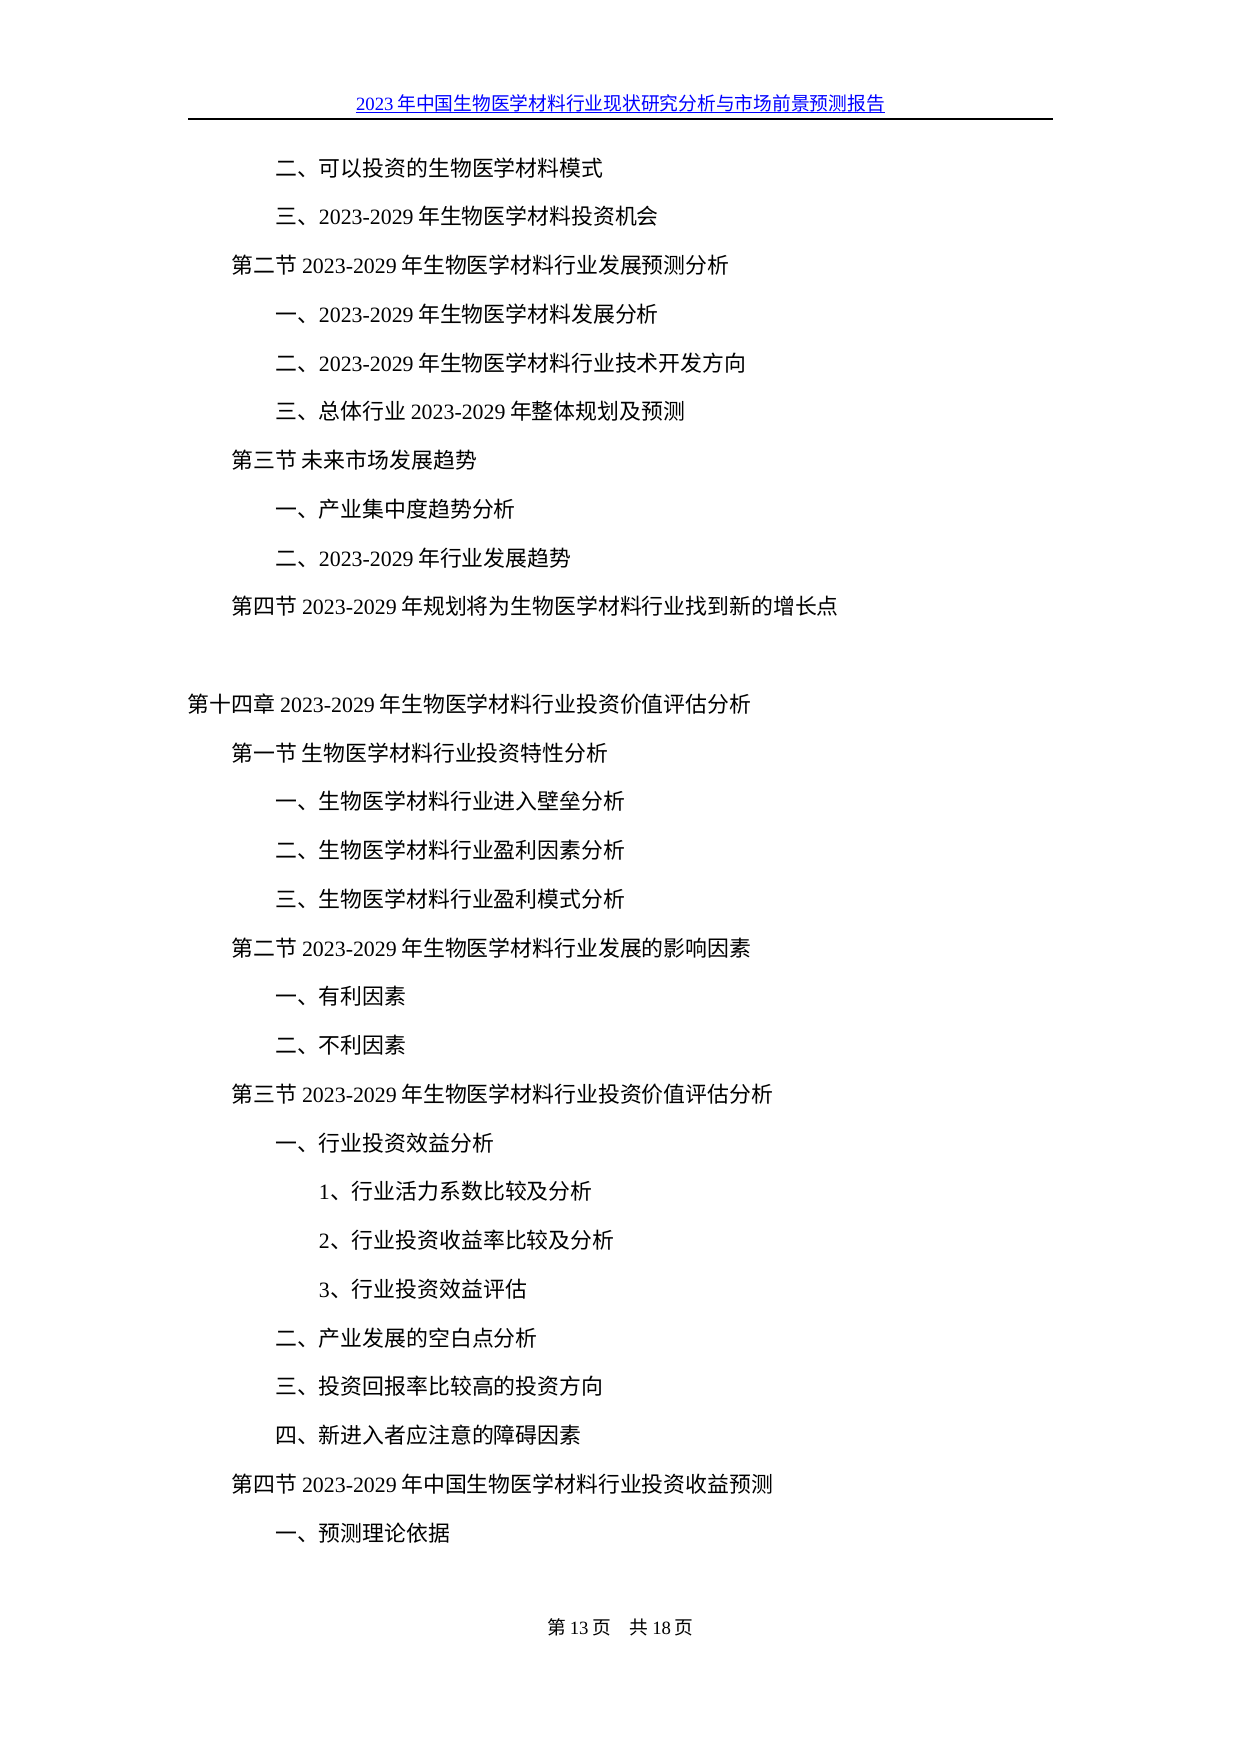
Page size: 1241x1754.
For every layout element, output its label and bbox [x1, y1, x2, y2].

text [187, 150, 1053, 1548]
